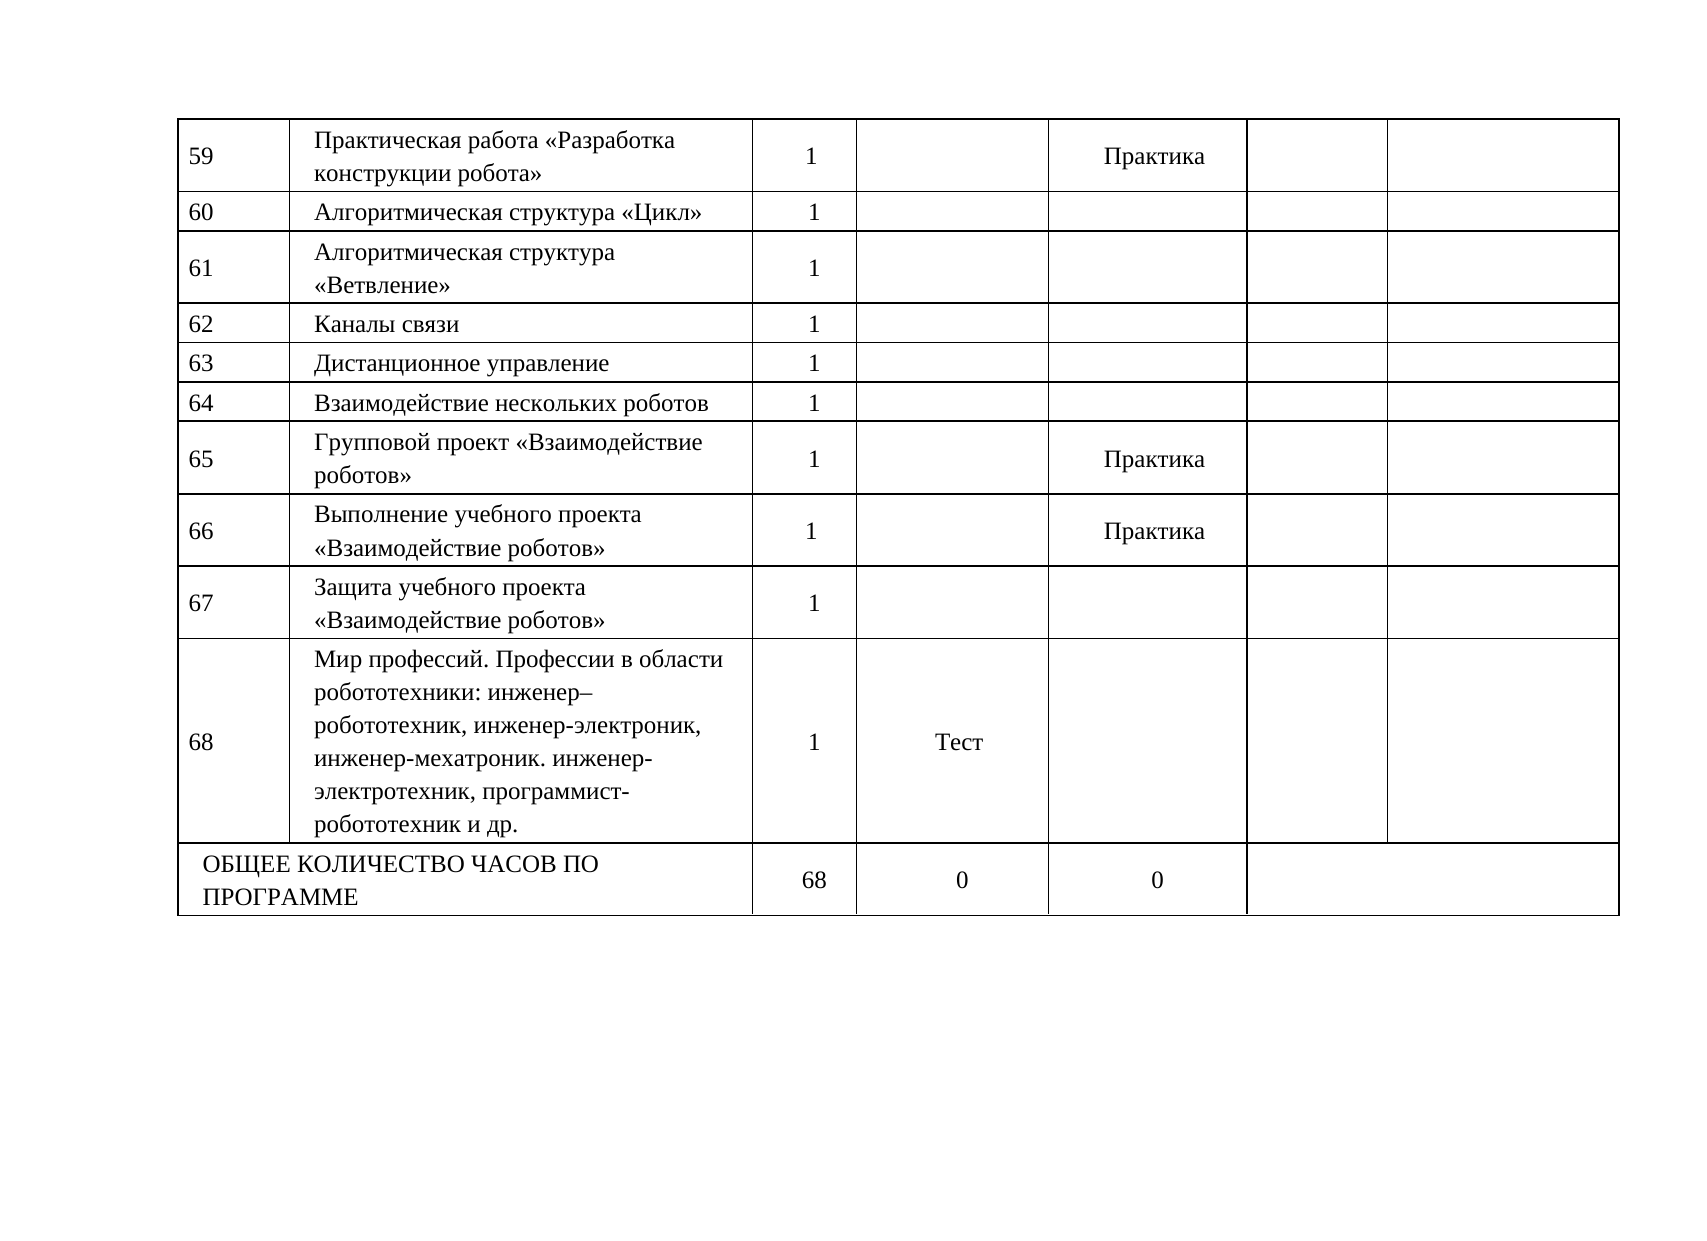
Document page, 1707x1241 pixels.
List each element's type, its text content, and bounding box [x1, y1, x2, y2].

table_cell 65 [179, 422, 289, 493]
table_cell Взаимодействие нескольких роботов [290, 383, 752, 420]
table_cell Выполнение учебного проекта «Взаимодействие роботов» [290, 495, 752, 565]
table_cell 68 [179, 639, 289, 842]
table_cell [1049, 304, 1246, 342]
table_cell 1 [753, 192, 856, 230]
table_cell 59 [179, 120, 289, 191]
table_cell [1049, 232, 1246, 302]
table_cell [1248, 844, 1618, 914]
table_cell 63 [179, 343, 289, 381]
table_cell [1248, 567, 1387, 638]
table_cell [857, 567, 1048, 638]
table_cell 64 [179, 383, 289, 420]
table_cell [1388, 567, 1618, 638]
table_cell [1049, 639, 1246, 842]
table_cell [857, 422, 1048, 493]
table_cell [1388, 495, 1618, 565]
table_cell Дистанционное управление [290, 343, 752, 381]
table_cell 1 [753, 495, 856, 565]
table_cell [1248, 232, 1387, 302]
table_cell 1 [753, 383, 856, 420]
table_cell [1248, 192, 1387, 230]
table_cell [1248, 495, 1387, 565]
table_cell 0 [857, 844, 1048, 914]
table_cell [857, 343, 1048, 381]
table_cell Каналы связи [290, 304, 752, 342]
table_cell 66 [179, 495, 289, 565]
table_cell [1049, 383, 1246, 420]
table_cell Алгоритмическая структура «Ветвление» [290, 232, 752, 302]
table_cell 68 [753, 844, 856, 914]
table_cell [857, 120, 1048, 191]
table_cell [1049, 192, 1246, 230]
table_cell [1248, 422, 1387, 493]
table_cell Тест [857, 639, 1048, 842]
table_cell [1248, 639, 1387, 842]
table_cell 1 [753, 567, 856, 638]
table_cell [1388, 120, 1618, 191]
table_cell 62 [179, 304, 289, 342]
table_cell ОБЩЕЕ КОЛИЧЕСТВО ЧАСОВ ПО ПРОГРАММЕ [179, 844, 752, 914]
table_cell Групповой проект «Взаимодействие роботов» [290, 422, 752, 493]
table_cell [1248, 304, 1387, 342]
table_cell [1388, 304, 1618, 342]
table_cell 1 [753, 422, 856, 493]
table_cell [1388, 639, 1618, 842]
table_cell 1 [753, 232, 856, 302]
table_cell 61 [179, 232, 289, 302]
table_cell Практическая работа «Разработка конструкции робота» [290, 120, 752, 191]
table_cell [1388, 192, 1618, 230]
table_cell [1388, 422, 1618, 493]
table_cell [1388, 232, 1618, 302]
table_cell Практика [1049, 495, 1246, 565]
table_cell [1049, 567, 1246, 638]
table_cell 60 [179, 192, 289, 230]
table_cell 1 [753, 304, 856, 342]
table_cell Мир профессий. Профессии в области робототехники: инженер–робототехник, инженер-электроник, инженер-мехатроник. инженер-электротехник, программист- робототехник и др. [290, 639, 752, 842]
table_cell 0 [1049, 844, 1246, 914]
table_cell 67 [179, 567, 289, 638]
table_cell [857, 304, 1048, 342]
table_cell [1248, 383, 1387, 420]
table_cell [857, 192, 1048, 230]
table_cell Алгоритмическая структура «Цикл» [290, 192, 752, 230]
table_cell Практика [1049, 422, 1246, 493]
table_cell [1248, 120, 1387, 191]
table_cell Практика [1049, 120, 1246, 191]
table_cell 1 [753, 343, 856, 381]
table_cell [1049, 343, 1246, 381]
table_cell [1388, 383, 1618, 420]
table_cell [857, 383, 1048, 420]
table_cell [1248, 343, 1387, 381]
table_cell [1388, 343, 1618, 381]
table_cell [857, 495, 1048, 565]
table_cell [857, 232, 1048, 302]
table_cell 1 [753, 639, 856, 842]
table_cell 1 [753, 120, 856, 191]
table_cell Защита учебного проекта «Взаимодействие роботов» [290, 567, 752, 638]
